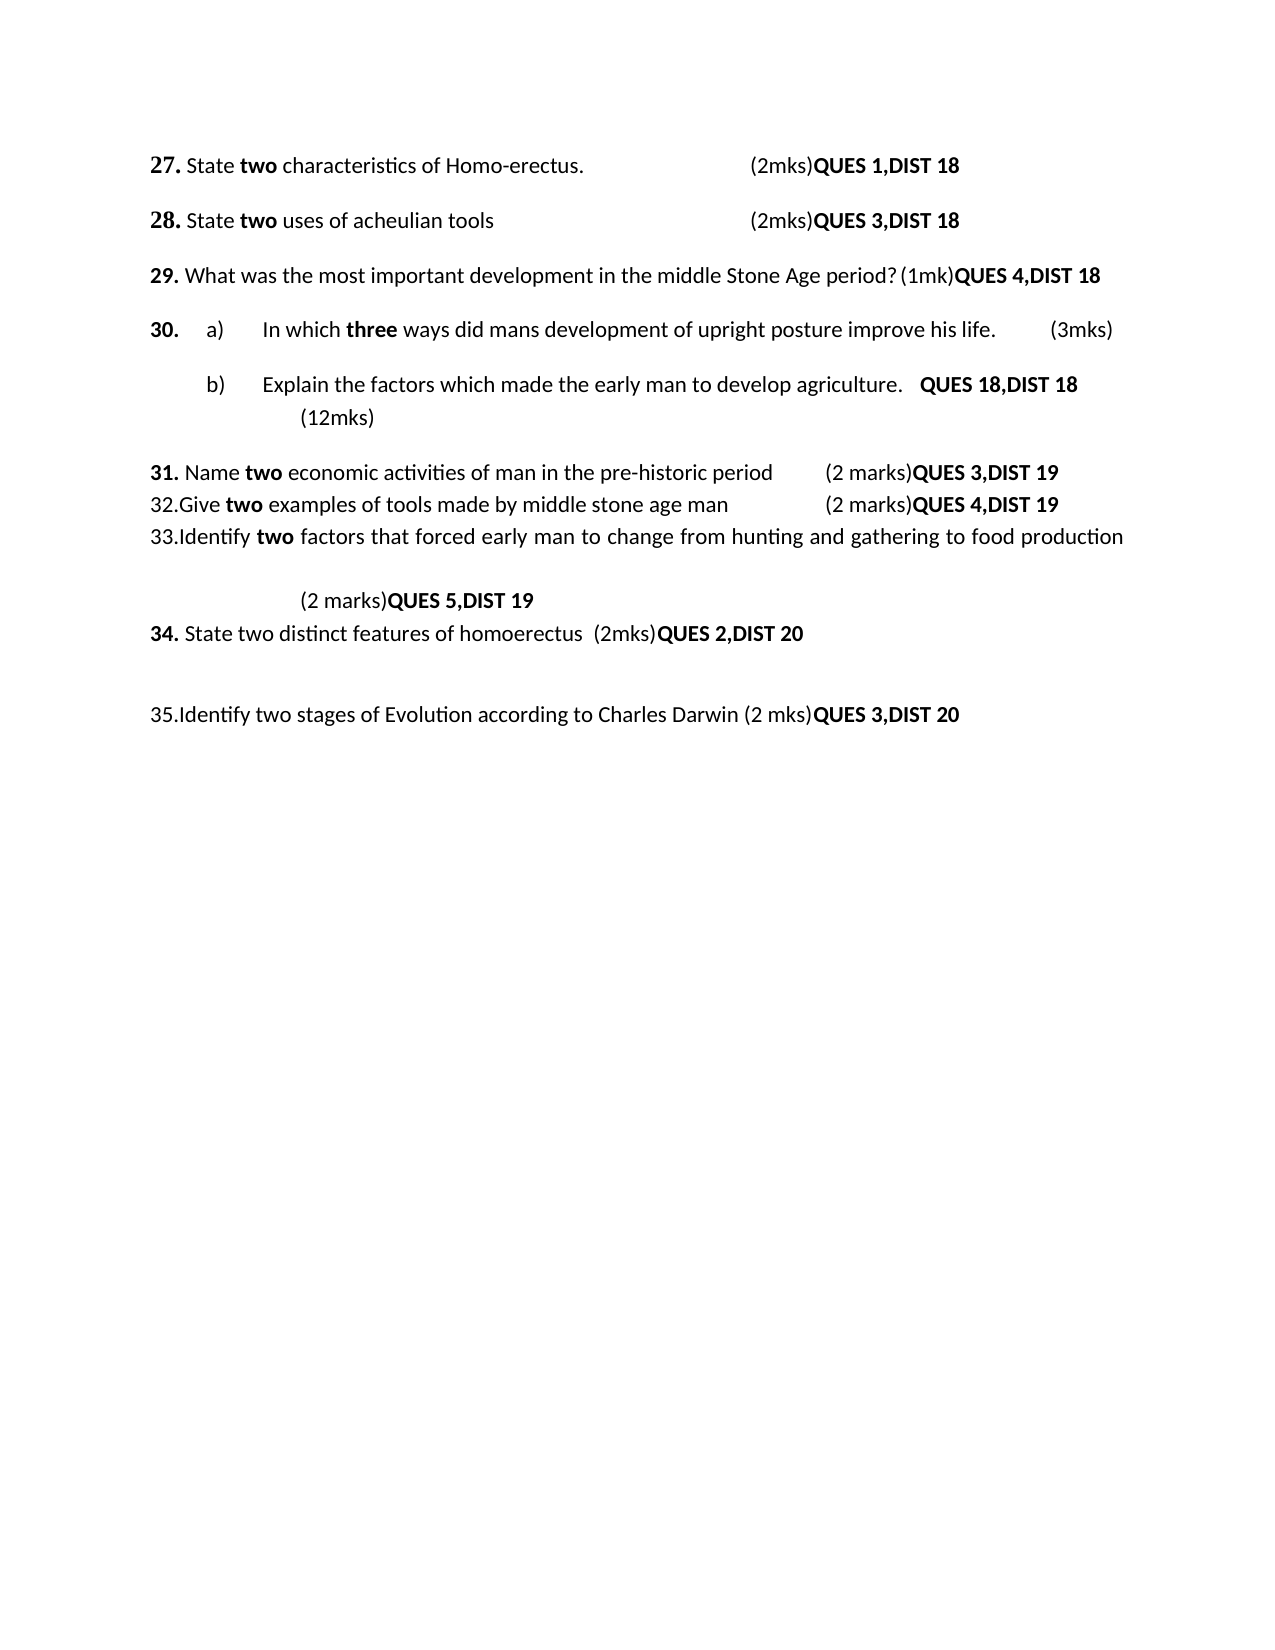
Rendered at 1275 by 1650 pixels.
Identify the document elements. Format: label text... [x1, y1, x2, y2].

text 27. State two characteristics of Homo-erectus. (2mks)QUES 1,DIST 18 [150, 150, 1125, 179]
text 30. a) In which three ways did mans development of upright posture improve his life. (3mks) [150, 316, 1125, 344]
text 29. What was the most important development in the middle Stone Age period? (1mk)QUES 4,DIST 18 [150, 261, 1125, 289]
text 28. State two uses of acheulian tools (2mks)QUES 3,DIST 18 [150, 206, 1125, 235]
text 33.Identify two factors that forced early man to change from hunting and gathering to food production (2 marks)QUES 5,DIST 19 [150, 522, 1125, 615]
text 35.Identify two stages of Evolution according to Charles Darwin (2 mks)QUES 3,DIST 20 [150, 700, 1125, 728]
text 32.Give two examples of tools made by middle stone age man (2 marks)QUES 4,DIST 19 [150, 490, 1125, 518]
text b) Explain the factors which made the early man to develop agriculture. QUES 18,DIST 18 (12mks) [150, 370, 1125, 432]
text 34. State two distinct features of homoerectus (2mks)QUES 2,DIST 20 [150, 619, 1125, 647]
text 31. Name two economic activities of man in the pre-historic period (2 marks)QUES 3,DIST 19 [150, 458, 1125, 486]
